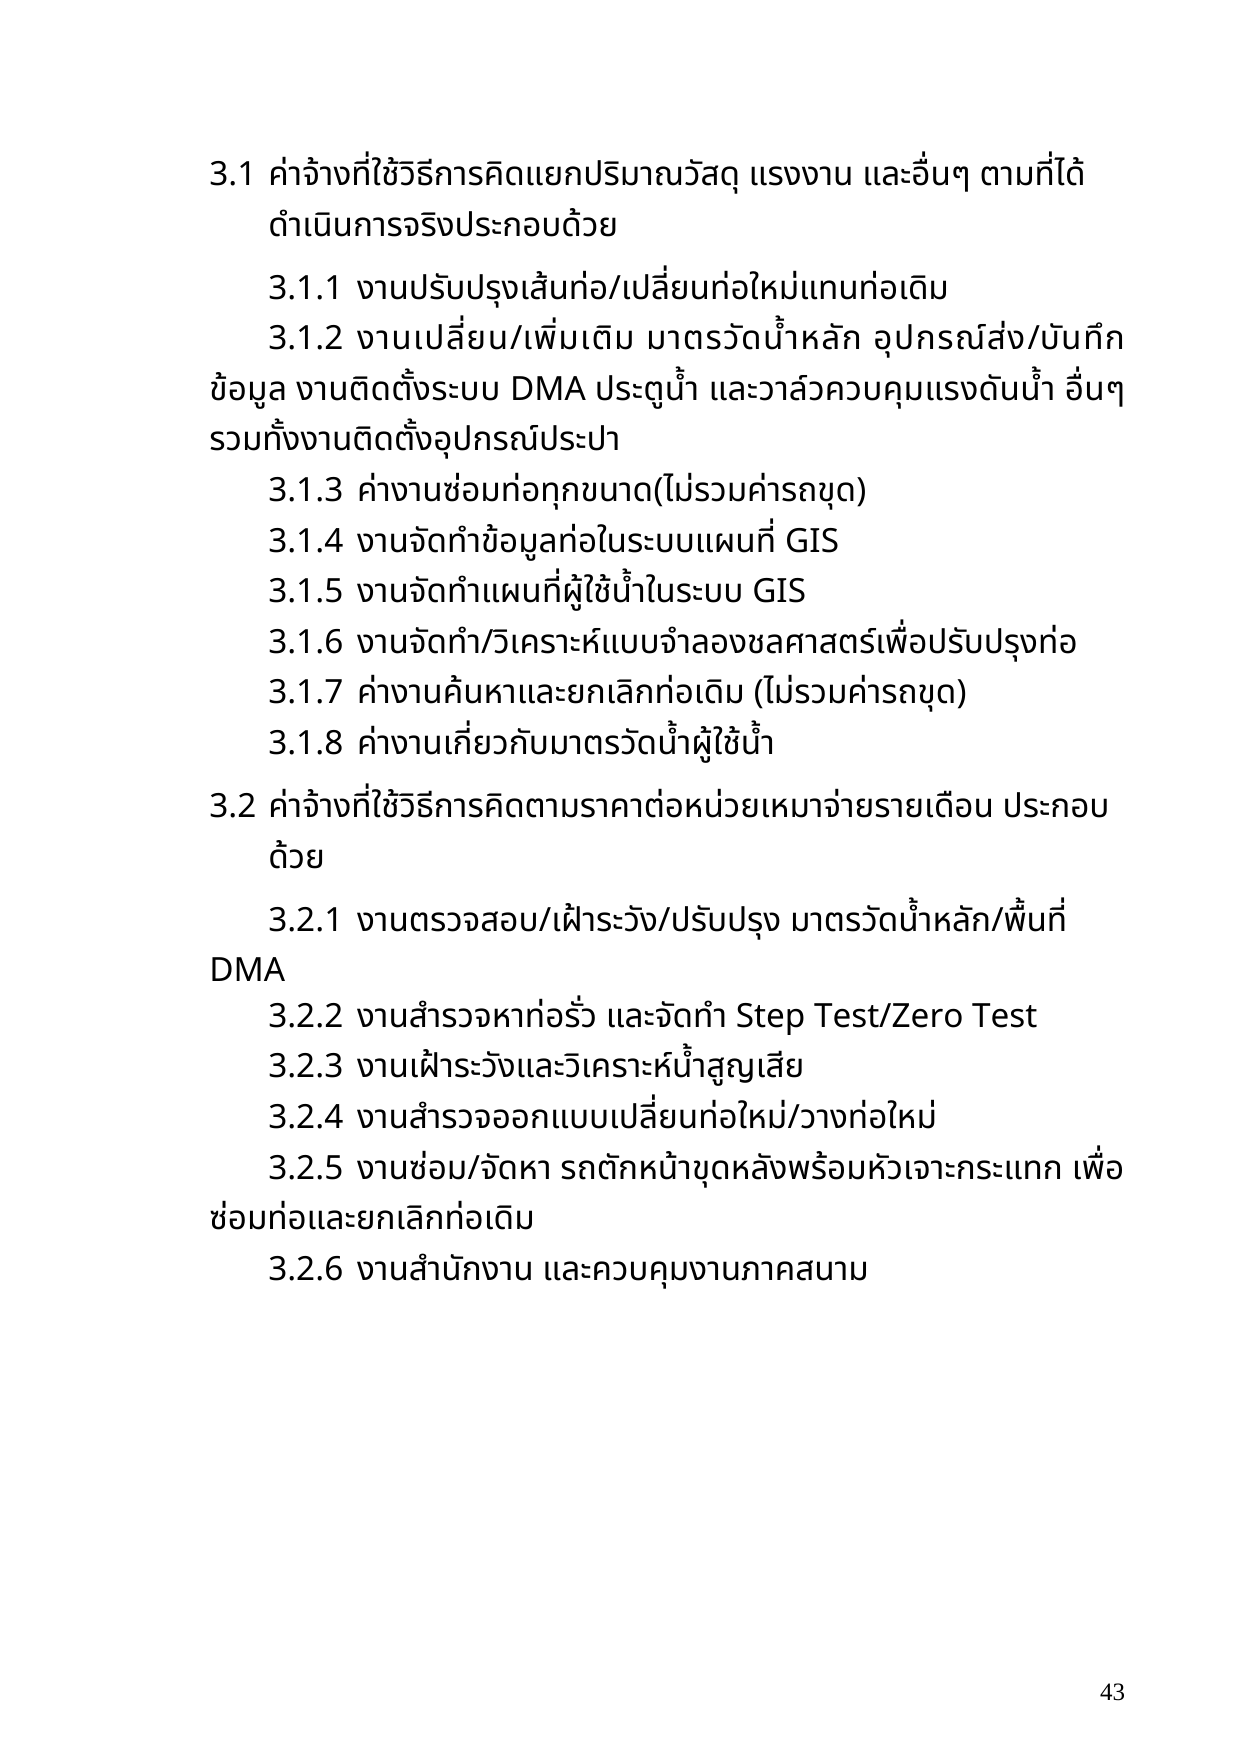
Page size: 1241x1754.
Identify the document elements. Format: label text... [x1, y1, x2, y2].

list งานสำรวจออกแบบเปลี่ยนท่อใหม่/วางท่อใหม่ [209, 1093, 1125, 1143]
list งานซ่อม/จัดหา รถตักหน้าขุดหลังพร้อมหัวเจาะกระแทก เพื่อซ่อมท่อและยกเลิกท่อเดิม [209, 1143, 1125, 1244]
list ค่างานค้นหาและยกเลิกท่อเดิม (ไม่รวมค่ารถขุด) [209, 668, 1125, 719]
list งานปรับปรุงเส้นท่อ/เปลี่ยนท่อใหม่แทนท่อเดิม [209, 263, 1125, 314]
list ค่างานซ่อมท่อทุกขนาด(ไม่รวมค่ารถขุด) [209, 466, 1125, 516]
list งานจัดทำข้อมูลท่อในระบบแผนที่ GIS [209, 516, 1125, 567]
list งานจัดทำ/วิเคราะห์แบบจำลองชลศาสตร์เพื่อปรับปรุงท่อ [209, 618, 1125, 668]
list ค่าจ้างที่ใช้วิธีการคิดตามราคาต่อหน่วยเหมาจ่ายรายเดือน ประกอบด้วย [209, 782, 1125, 883]
list งานเฝ้าระวังและวิเคราะห์น้ำสูญเสีย [209, 1042, 1125, 1093]
list งานตรวจสอบ/เฝ้าระวัง/ปรับปรุง มาตรวัดน้ำหลัก/พื้นที่ DMA [209, 896, 1125, 992]
list ค่างานเกี่ยวกับมาตรวัดน้ำผู้ใช้น้ำ [209, 719, 1125, 769]
list งานจัดทำแผนที่ผู้ใช้น้ำในระบบ GIS [209, 567, 1125, 618]
list งานสำรวจหาท่อรั่ว และจัดทำ Step Test/Zero Test [209, 992, 1125, 1042]
list งานสำนักงาน และควบคุมงานภาคสนาม [209, 1244, 1125, 1295]
list ค่าจ้างที่ใช้วิธีการคิดแยกปริมาณวัสดุ แรงงาน และอื่นๆ ตามที่ได้ดำเนินการจริงประกอบด้วย [209, 150, 1125, 251]
list งานเปลี่ยน/เพิ่มเติม มาตรวัดน้ำหลัก อุปกรณ์ส่ง/บันทึก ข้อมูล งานติดตั้งระบบ DMA ประตูน้ำ และวาล์วควบคุมแรงดันน้ำ อื่นๆ รวมทั้งงานติดตั้งอุปกรณ์ประปา [209, 314, 1125, 466]
